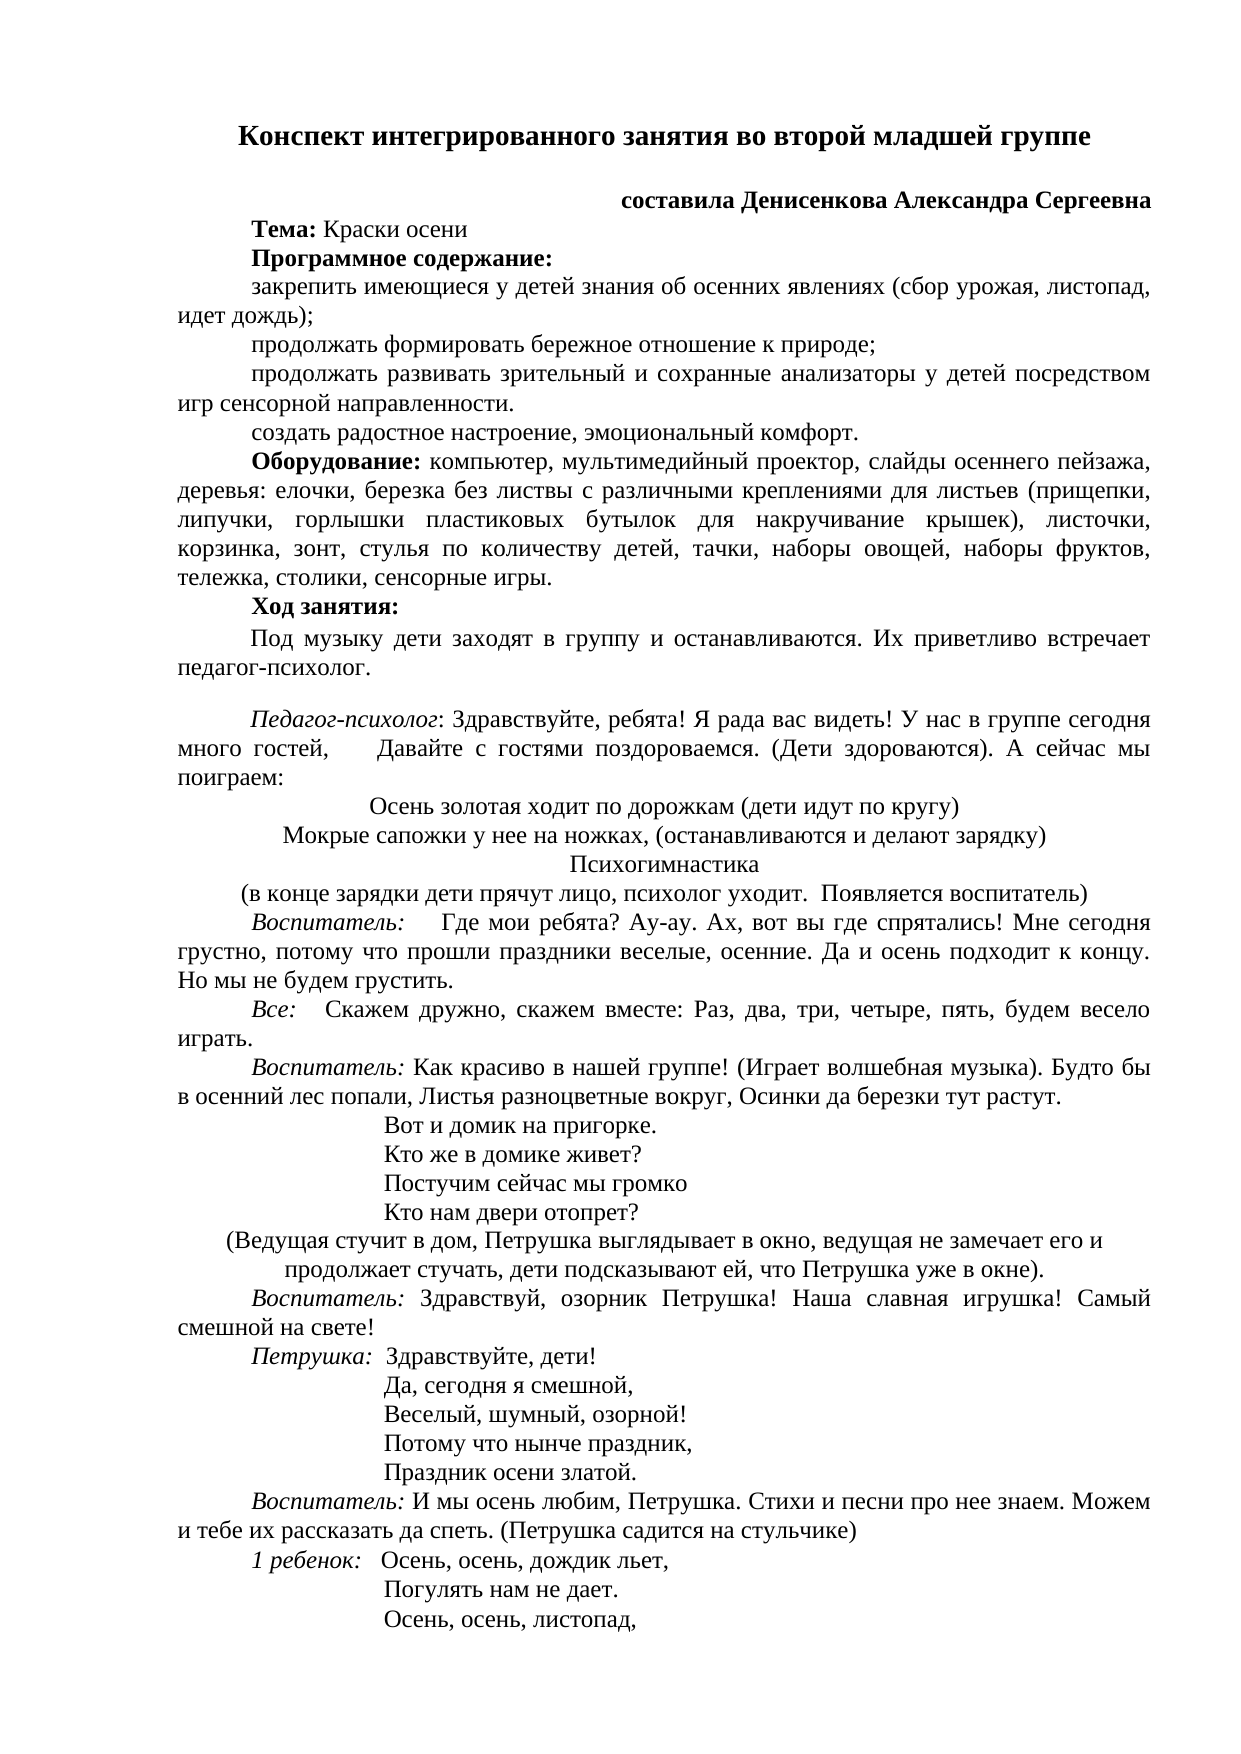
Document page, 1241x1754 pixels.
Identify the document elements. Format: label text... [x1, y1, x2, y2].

text продолжать развивать зрительный и сохранные анализаторы у детей посредством игр сенсорной направленности. [177, 358, 1152, 417]
text 1 ребенок: Осень, осень, дождик льет, [177, 1545, 1008, 1574]
text Воспитатель: Где мои ребята? Ау-ау. Ах, вот вы где спрятались! Мне сегодня грустно, потому что прошли праздники веселые, осенние. Да и осень подходит к концу. Но мы не будем грустить. [177, 907, 1152, 994]
text продолжать формировать бережное отношение к природе; [177, 329, 1152, 358]
text Педагог-психолог: Здравствуйте, ребята! Я рада вас видеть! У нас в группе сегодня много гостей, Давайте с гостями поздороваемся. (Дети здороваются). А сейчас мы поиграем: [177, 704, 1152, 791]
text Конспект интегрированного занятия во второй младшей группе [177, 118, 1152, 152]
text создать радостное настроение, эмоциональный комфорт. [177, 417, 1152, 446]
text Тема: Краски осени [177, 214, 1152, 243]
text Все: Скажем дружно, скажем вместе: Раз, два, три, четыре, пять, будем весело играть. [177, 994, 1152, 1052]
text Петрушка: Здравствуйте, дети! [177, 1342, 1152, 1371]
text Погулять нам не дает. [383, 1574, 1008, 1603]
text Потому что нынче праздник, [383, 1428, 1152, 1457]
text Воспитатель: И мы осень любим, Петрушка. Стихи и песни про нее знаем. Можем и тебе их рассказать да спеть. (Петрушка садится на стульчике) [177, 1486, 1152, 1544]
text Воспитатель: Здравствуй, озорник Петрушка! Наша славная игрушка! Самый смешной на свете! [177, 1284, 1152, 1342]
text Осень, осень, листопад, [383, 1604, 1008, 1633]
text Кто нам двери отопрет? [177, 1197, 1152, 1226]
text Ход занятия: [177, 591, 1152, 620]
text Под музыку дети заходят в группу и останавливаются. Их приветливо встречает педагог-психолог. [177, 623, 1152, 681]
text Вот и домик на пригорке. [177, 1110, 1152, 1139]
text закрепить имеющиеся у детей знания об осенних явлениях (сбор урожая, листопад, идет дождь); [177, 271, 1152, 329]
text Постучим сейчас мы громко [177, 1168, 1152, 1197]
text составила Денисенкова Александра Сергеевна [177, 185, 1152, 214]
text Да, сегодня я смешной, [383, 1371, 1152, 1399]
text Кто же в домике живет? [177, 1139, 1152, 1168]
text Воспитатель: Как красиво в нашей группе! (Играет волшебная музыка). Будто бы в осенний лес попали, Листья разноцветные вокруг, Осинки да березки тут растут. [177, 1052, 1152, 1110]
text Оборудование: компьютер, мультимедийный проектор, слайды осеннего пейзажа, деревья: елочки, березка без листвы с различными креплениями для листьев (прищепки, липучки, горлышки пластиковых бутылок для накручивание крышек), листочки, корзинка, зонт, стулья по количеству детей, тачки, наборы овощей, наборы фруктов, тележка, столики, сенсорные игры. [177, 446, 1152, 591]
text Психогимнастика [177, 849, 1152, 878]
text (в конце зарядки дети прячут лицо, психолог уходит. Появляется воспитатель) [177, 878, 1152, 907]
text Мокрые сапожки у нее на ножках, (останавливаются и делают зарядку) [177, 820, 1152, 849]
text Веселый, шумный, озорной! [383, 1399, 1152, 1428]
text Праздник осени златой. [383, 1457, 1152, 1486]
text Осень золотая ходит по дорожкам (дети идут по кругу) [177, 791, 1152, 820]
text Программное содержание: [177, 243, 1152, 271]
text (Ведущая стучит в дом, Петрушка выглядывает в окно, ведущая не замечает его и продолжает стучать, дети подсказывают ей, что Петрушка уже в окне). [177, 1226, 1152, 1284]
